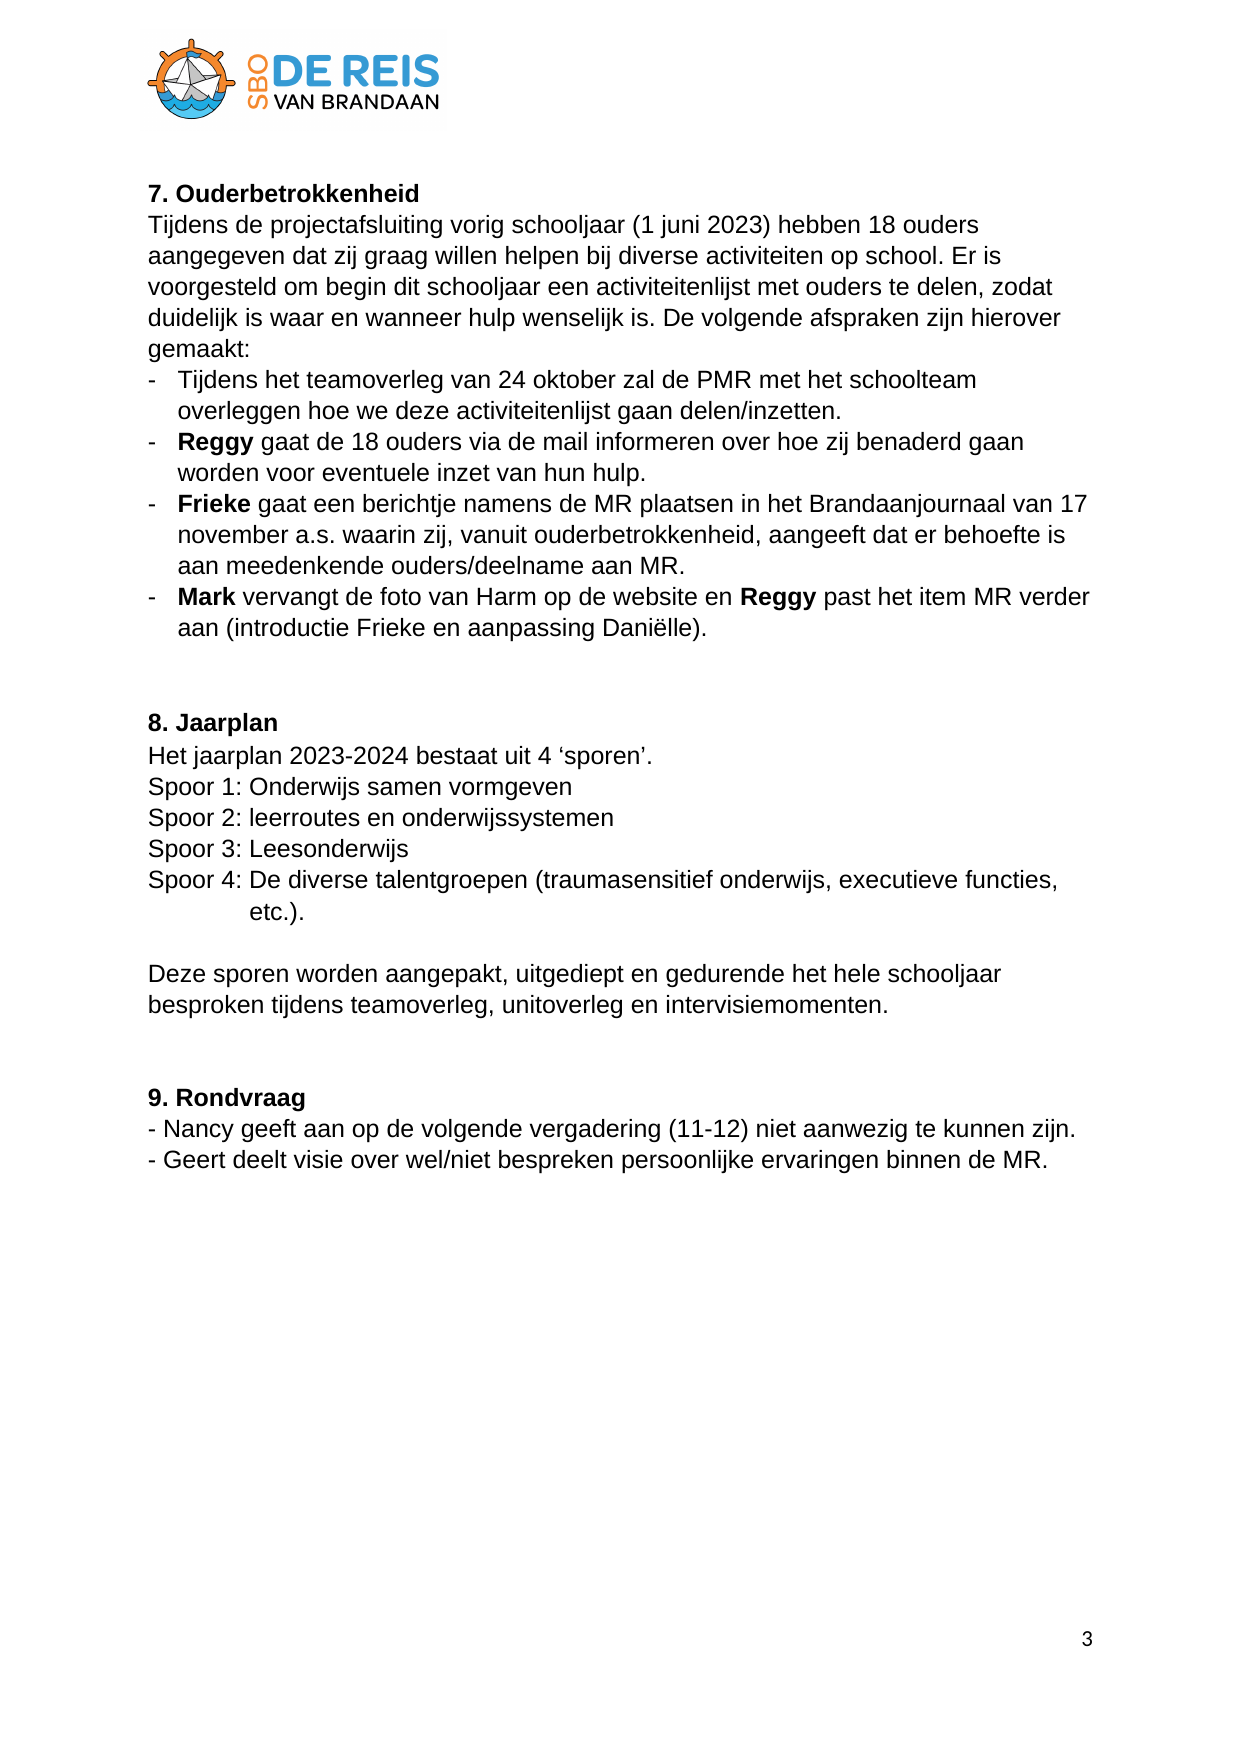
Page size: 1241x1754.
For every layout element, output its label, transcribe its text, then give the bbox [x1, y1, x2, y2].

text Tijdens de projectafsluiting vorig schooljaar (1 juni 2023) hebben 18 ouders aangegeven dat zij graag willen helpen bij diverse activiteiten op school. Er is voorgesteld om begin dit schooljaar een activiteitenlijst met ouders te delen, zodat duidelijk is waar en wanneer hulp wenselijk is. De volgende afspraken zijn hierover gemaakt: [148, 210, 1093, 363]
picture [140, 29, 448, 131]
text 8. Jaarplan [148, 708, 1093, 737]
text Deze sporen worden aangepakt, uitgediept en gedurende het hele schooljaar besproken tijdens teamoverleg, unitoverleg en intervisiemomenten. [148, 959, 1093, 1018]
text overleggen hoe we deze activiteitenlijst gaan delen/inzetten. [148, 396, 1093, 425]
text Spoor 4: De diverse talentgroepen (traumasensitief onderwijs, executieve functies, [148, 866, 1093, 894]
text - Tijdens het teamoverleg van 24 oktober zal de PMR met het schoolteam [148, 365, 1093, 394]
text Spoor 2: leerroutes en onderwijssystemen [148, 803, 1093, 832]
text 9. Rondvraag [148, 1083, 1093, 1112]
list Frieke gaat een berichtje namens de MR plaatsen in het Brandaanjournaal van 17 november a.s. waarin zij, vanuit ouderbetrokkenheid, aangeeft dat er behoefte is aan meedenkende ouders/deelname aan MR. [148, 489, 1093, 580]
text etc.). [148, 897, 1093, 925]
list Reggy gaat de 18 ouders via de mail informeren over hoe zij benaderd gaan worden voor eventuele inzet van hun hulp. [148, 427, 1093, 487]
text Het jaarplan 2023-2024 bestaat uit 4 ‘sporen’. [148, 741, 1093, 770]
text Spoor 1: Onderwijs samen vormgeven [148, 772, 1093, 801]
list Mark vervangt de foto van Harm op de website en Reggy past het item MR verder aan (introductie Frieke en aanpassing Daniëlle). [148, 582, 1093, 642]
text Spoor 3: Leesonderwijs [148, 834, 1093, 863]
text - Geert deelt visie over wel/niet bespreken persoonlijke ervaringen binnen de MR. [148, 1145, 1093, 1174]
text 7. Ouderbetrokkenheid [148, 179, 1093, 207]
text - Nancy geeft aan op de volgende vergadering (11-12) niet aanwezig te kunnen zijn. [148, 1114, 1093, 1143]
